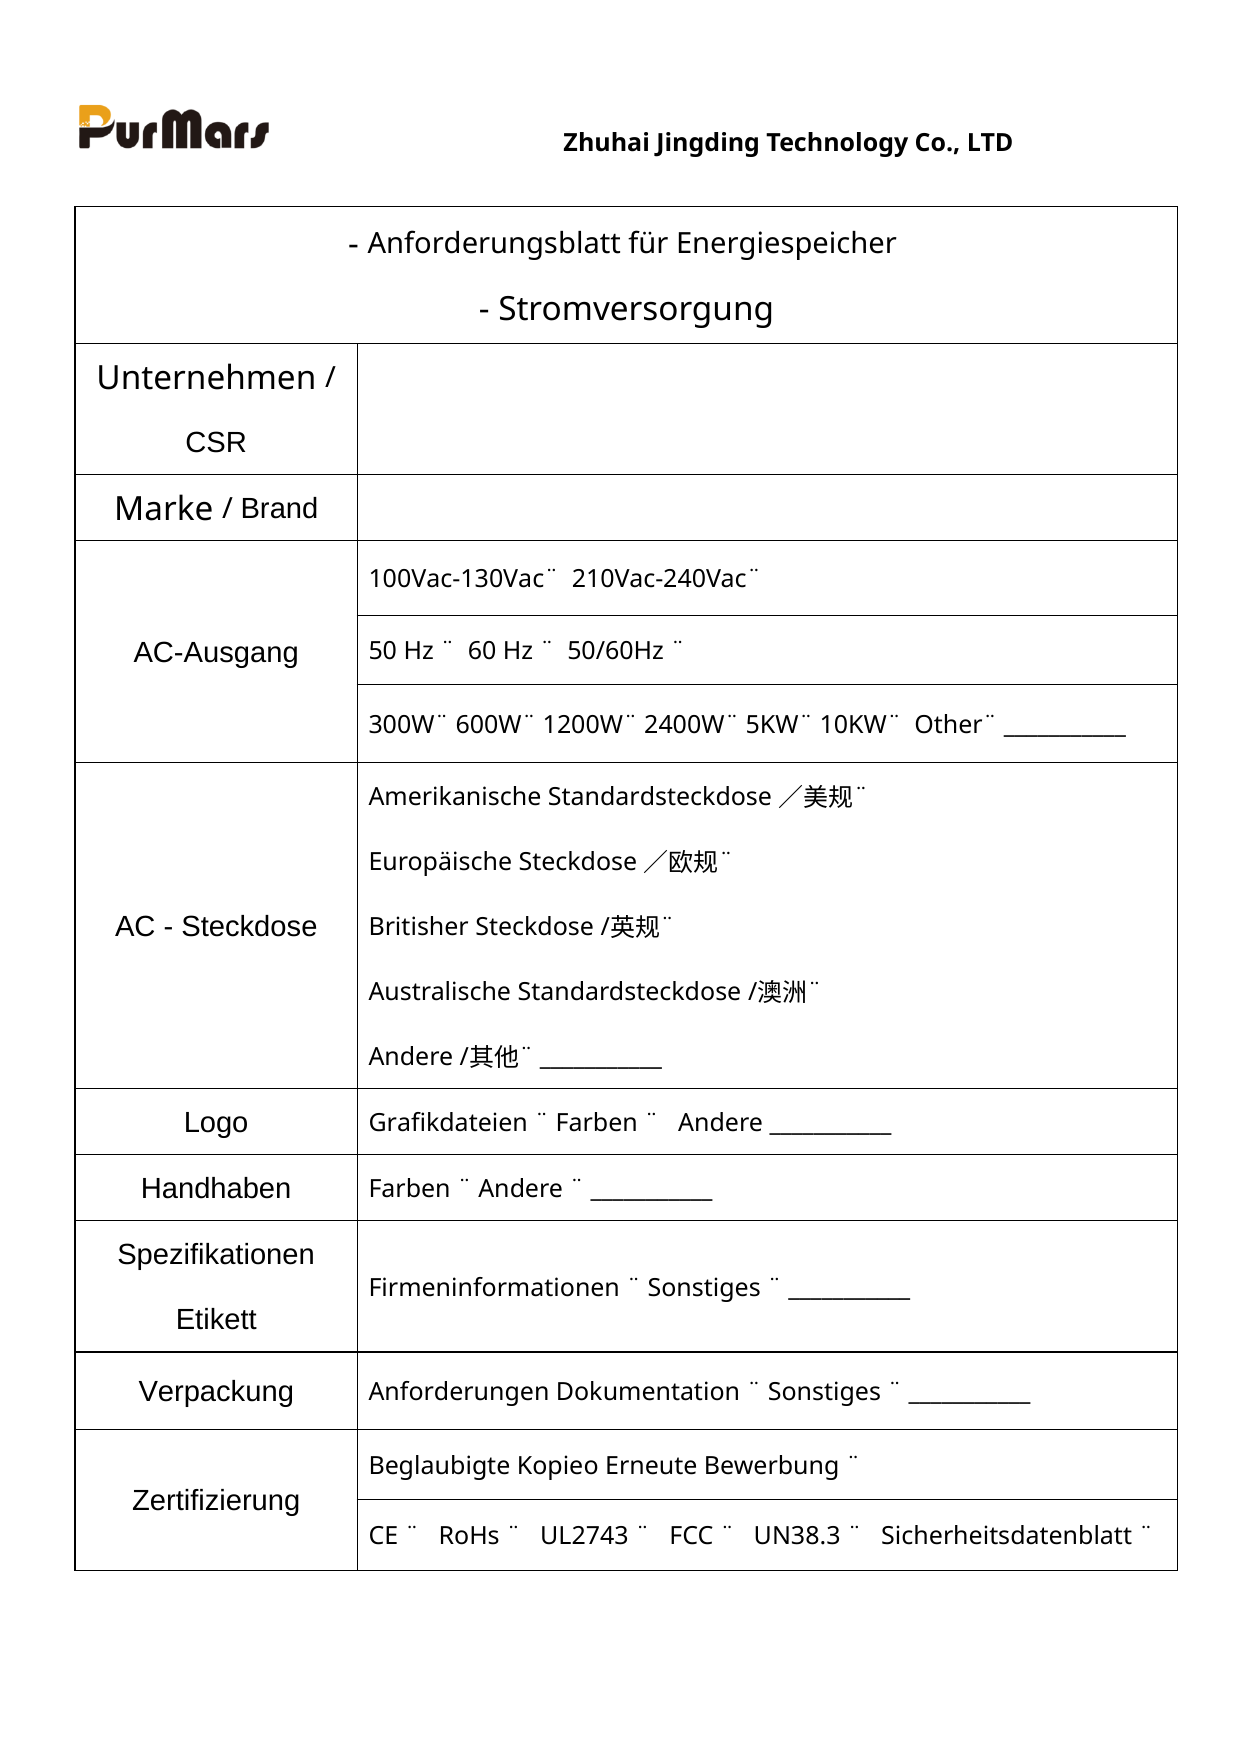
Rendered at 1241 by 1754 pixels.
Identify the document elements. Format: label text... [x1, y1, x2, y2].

table_cell 300W¨ 600W¨ 1200W¨ 2400W¨ 5KW¨ 10KW¨ Other¨ ___________ [358, 685, 1177, 762]
table_cell AC-Ausgang [76, 541, 357, 762]
table_cell [358, 475, 1177, 540]
table_cell Farben ¨ Andere ¨ ___________ [358, 1155, 1177, 1220]
table_cell Spezifikationen Etikett​ [76, 1221, 357, 1351]
table_cell Verpackung [76, 1353, 357, 1429]
table_cell Unternehmen / CSR [76, 344, 357, 474]
table_cell CE ¨ RoHs ¨ UL2743 ¨ FCC ¨ UN38.3 ¨ Sicherheitsdatenblatt ¨ PSE ¨ MIC ¨ Sonstiges ¨ ___________ [358, 1500, 1177, 1570]
table_cell Firmeninformationen ¨ Sonstiges ¨ ___________ [358, 1221, 1177, 1351]
table_cell Logo [76, 1089, 357, 1154]
table_cell Beglaubigte Kopieo Erneute Bewerbung ¨ [358, 1430, 1177, 1499]
table_cell Zertifizierung [76, 1430, 357, 1570]
picture [57, 92, 307, 153]
table_cell Grafikdateien ¨ Farben ¨​ Andere ___________​ [358, 1089, 1177, 1154]
table_cell 50 Hz ¨ 60 Hz ¨ 50/60Hz ¨ [358, 616, 1177, 684]
table_cell Amerikanische Standardsteckdose ／美规¨ Europäische Steckdose ／欧规¨ Britisher Steckdose /英规¨ Australische Standardsteckdose /澳洲¨ Andere /其他¨ ___________​ [358, 763, 1177, 1088]
table_header - Anforderungsblatt für Energiespeicher - Stromversorgung [76, 207, 1177, 343]
table_cell AC - Steckdose [76, 763, 357, 1088]
table_cell Handhaben​ [76, 1155, 357, 1220]
table_cell [358, 344, 1177, 474]
table_cell 100Vac-130Vac¨ 210Vac-240Vac¨ [358, 541, 1177, 615]
table_cell Marke / Brand [76, 475, 357, 540]
table_cell Anforderungen Dokumentation ¨ Sonstiges ¨ ___________ [358, 1353, 1177, 1429]
